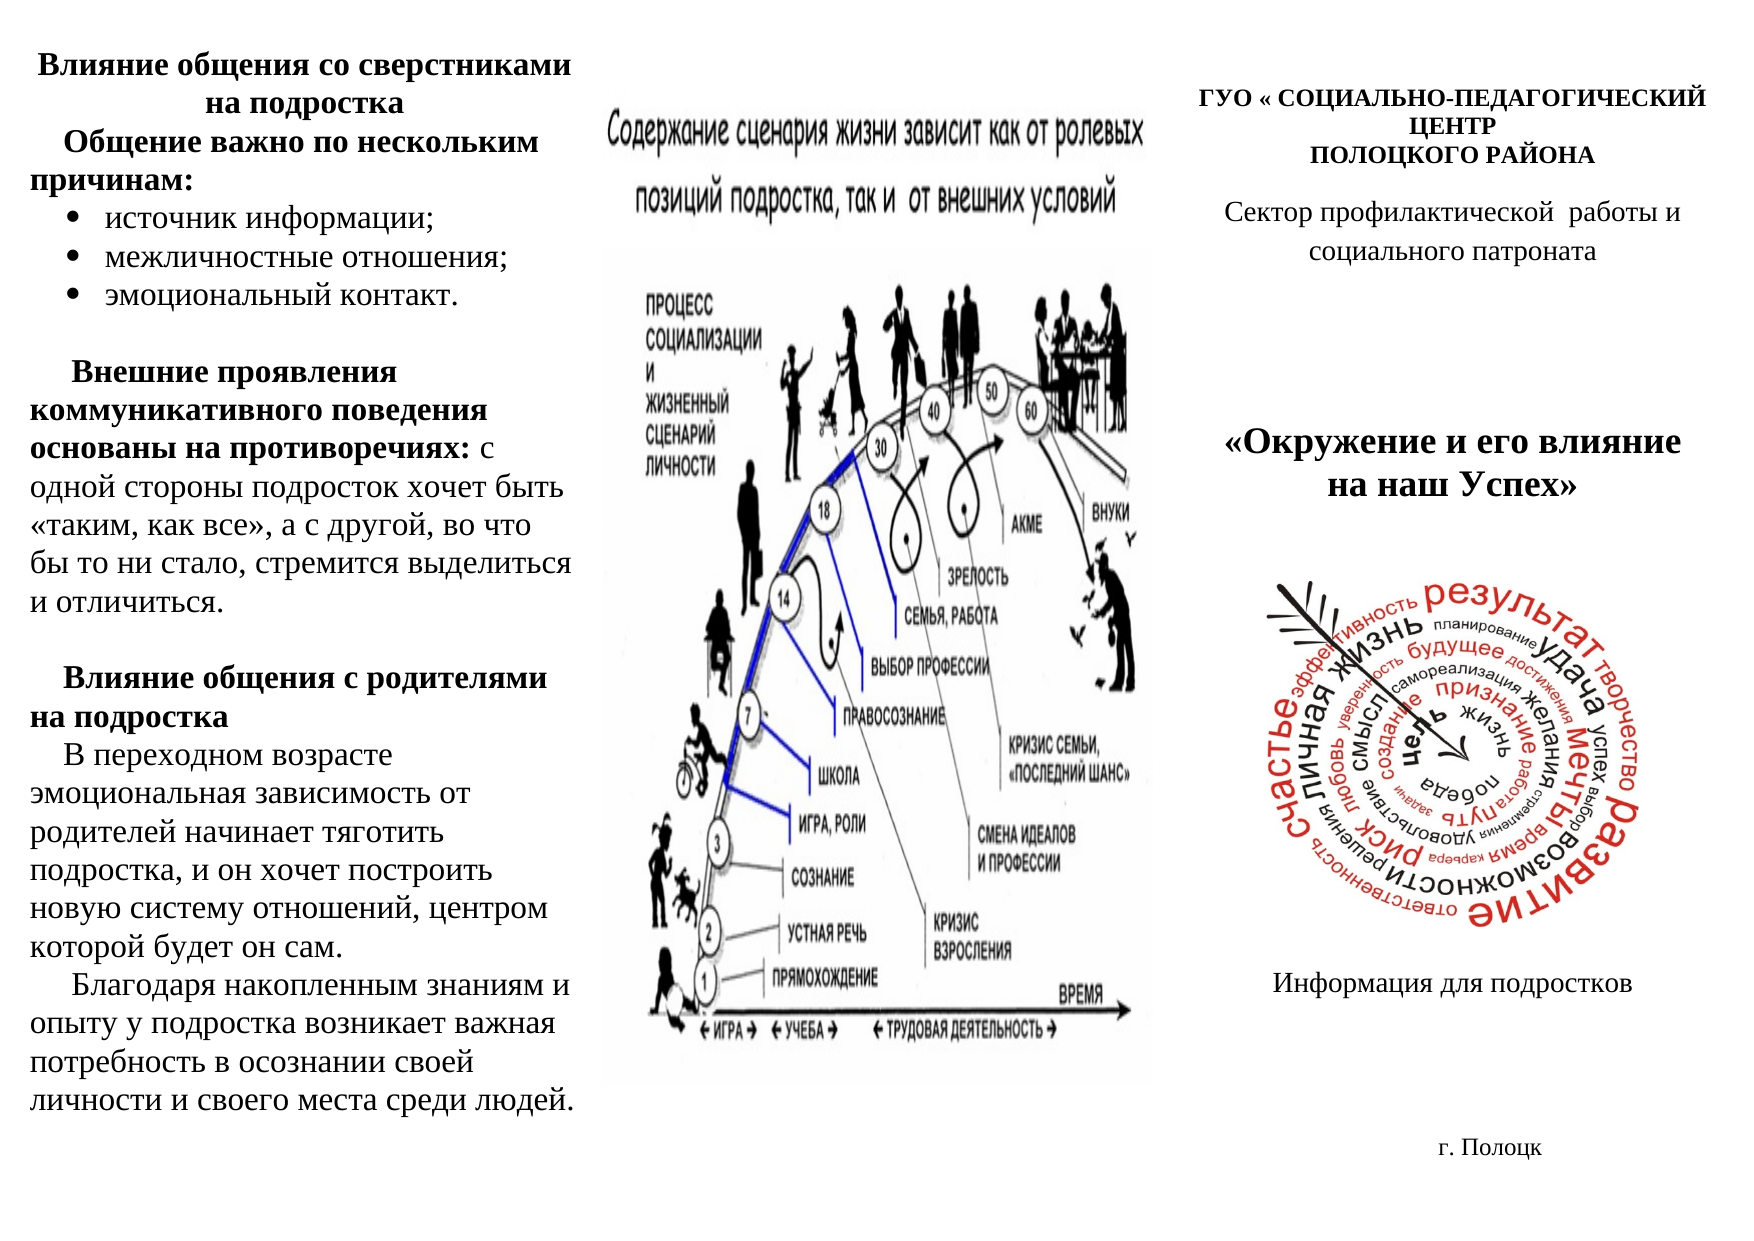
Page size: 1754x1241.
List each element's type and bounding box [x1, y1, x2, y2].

table_header [1166, 44, 1739, 1173]
table_header [18, 44, 591, 1173]
picture [1266, 581, 1639, 927]
table_header [591, 44, 1166, 1173]
picture [601, 73, 1154, 1088]
